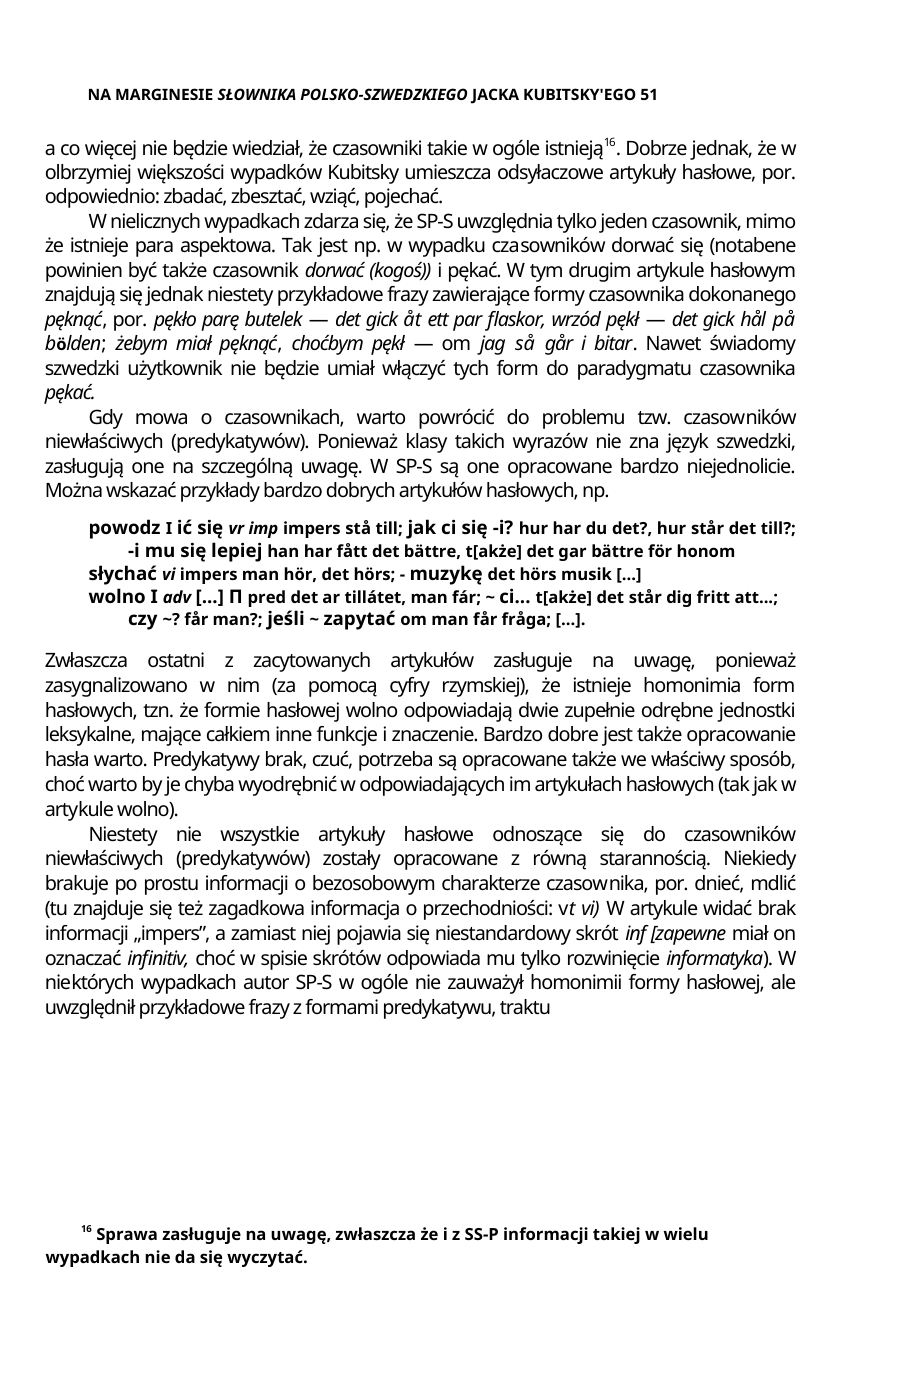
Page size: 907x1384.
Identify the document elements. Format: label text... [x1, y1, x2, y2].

text Gdy mowa o czasownikach, warto powrócić do problemu tzw. czasowników niewłaściwych (predykatywów). Ponieważ klasy takich wyrazów nie zna język szwedzki, zasługują one na szczególną uwagę. W SP-S są one opracowane bardzo niejednolicie. Można wskazać przykłady bardzo dobrych artykułów hasłowych, np. [44, 404, 796, 502]
text a co więcej nie będzie wiedział, że czasowniki takie w ogóle istnieją16. Dobrze jednak, że w olbrzymiej większości wypadków Kubitsky umieszcza odsyłaczowe artykuły hasłowe, por. odpowiednio: zbadać, zbesztać, wziąć, pojechać. [44, 135, 796, 209]
text wolno I adv [...] П pred det ar tillátet, man fár; ~ ci... t[akże] det står dig fritt att...; czy ~? får man?; jeśli ~ zapytać om man får fråga; [...]. [88, 585, 796, 630]
text powodz I ić się vr imp impers stå till; jak ci się -i? hur har du det?, hur står det till?; -i mu się lepiej han har fått det bättre, t[akże] det gar bättre för honom [88, 516, 796, 562]
text Niestety nie wszystkie artykuły hasłowe odnoszące się do czasowników niewłaściwych (predykatywów) zostały opracowane z równą starannością. Niekiedy brakuje po prostu informacji o bezosobowym charakterze czasownika, por. dnieć, mdlić (tu znajduje się też zagadkowa informacja o przechodniości: vt vi) W artykule widać brak informacji „impers”, a zamiast niej pojawia się niestandardowy skrót inf [zapewne miał on oznaczać infinitiv, choć w spisie skrótów odpowiada mu tylko rozwinięcie informatyka). W niektórych wypadkach autor SP-S w ogóle nie zauważył homonimii formy hasłowej, ale uwzględnił przykładowe frazy z formami predykatywu, traktu [44, 821, 796, 1019]
text Zwłaszcza ostatni z zacytowanych artykułów zasługuje na uwagę, ponieważ zasygnalizowano w nim (za pomocą cyfry rzymskiej), że istnieje homonimia form hasłowych, tzn. że formie hasłowej wolno odpowiadają dwie zupełnie odrębne jednostki leksykalne, mające całkiem inne funkcje i znaczenie. Bardzo dobre jest także opracowanie hasła warto. Predykatywy brak, czuć, potrzeba są opracowane także we właściwy sposób, choć warto by je chyba wyodrębnić w odpowiadających im artykułach hasłowych (tak jak w artykule wolno). [44, 648, 796, 821]
text 16 Sprawa zasługuje na uwagę, zwłaszcza że i z SS-P informacji takiej w wielu wypadkach nie da się wyczytać. [45, 1221, 794, 1268]
text NA MARGINESIE SŁOWNIKA POLSKO-SZWEDZKIEGO JACKA KUBITSKY'EGO 51 [87, 88, 658, 103]
text słychać vi impers man hör, det hörs; - muzykę det hörs musik [...] [44, 562, 796, 585]
text W nielicznych wypadkach zdarza się, że SP-S uwzględnia tylko jeden czasownik, mimo że istnieje para aspektowa. Tak jest np. w wypadku czasowników dorwać się (notabene powinien być także czasownik dorwać (kogoś)) i pękać. W tym drugim artykule hasłowym znajdują się jednak niestety przykładowe frazy zawierające formy czasownika dokonanego pęknąć, por. pękło parę butelek — det gick åt ett par flaskor, wrzód pękł — det gick hål på bölden; żebym miał pęknąć, choćbym pękł — om jag så går i bitar. Nawet świadomy szwedzki użytkownik nie będzie umiał włączyć tych form do paradygmatu czasownika pękać. [44, 209, 796, 404]
